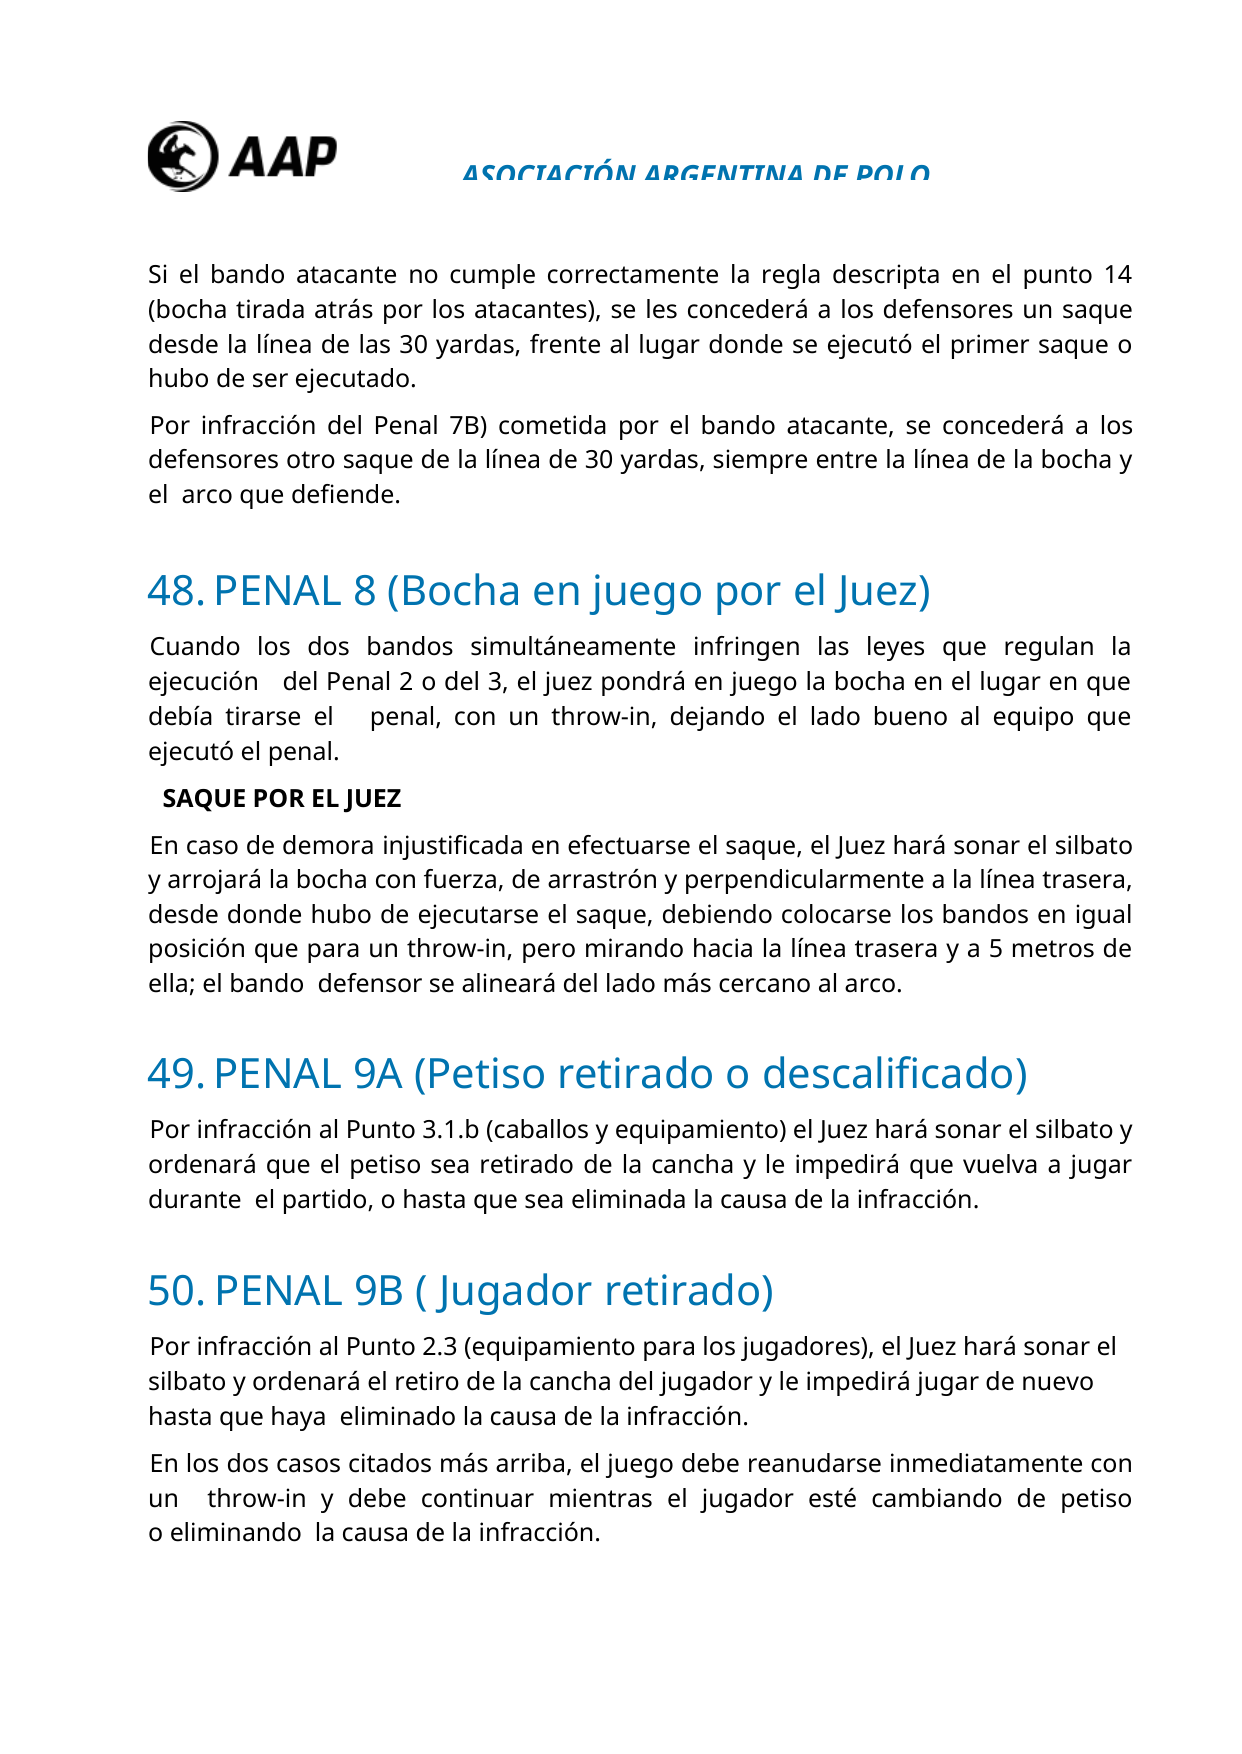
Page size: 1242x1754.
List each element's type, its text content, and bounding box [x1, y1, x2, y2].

text Por infracción al Punto 3.1.b (caballos y equipamiento) el Juez hará sonar el silbato y ordenará que el petiso sea retirado de la cancha y le impedirá que vuelva a jugar durante el partido, o hasta que sea eliminada la causa de la infracción. [148, 1112, 1134, 1216]
text Por infracción al Punto 2.3 (equipamiento para los jugadores), el Juez hará sonar el silbato y ordenará el retiro de la cancha del jugador y le impedirá jugar de nuevo hasta que haya eliminado la causa de la infracción. [148, 1329, 1125, 1433]
text Si el bando atacante no cumple correctamente la regla descripta en el punto 14 (bocha tirada atrás por los atacantes), se les concederá a los defensores un saque desde la línea de las 30 yardas, frente al lugar donde se ejecutó el primer saque o hubo de ser ejecutado. [148, 257, 1134, 395]
text Cuando los dos bandos simultáneamente infringen las leyes que regulan la ejecución del Penal 2 o del 3, el juez pondrá en juego la bocha en el lugar en que debía tirarse el penal, con un throw-in, dejando el lado bueno al equipo que ejecutó el penal. [148, 629, 1133, 768]
subtitle SAQUE POR EL JUEZ [148, 781, 1152, 815]
text En los dos casos citados más arriba, el juego debe reanudarse inmediatamente con un throw-in y debe continuar mientras el jugador esté cambiando de petiso o eliminando la causa de la infracción. [148, 1446, 1134, 1549]
picture [147, 121, 344, 192]
subtitle PENAL 9B ( Jugador retirado) [148, 1261, 1152, 1318]
subtitle PENAL 8 (Bocha en juego por el Juez) [148, 561, 1152, 618]
